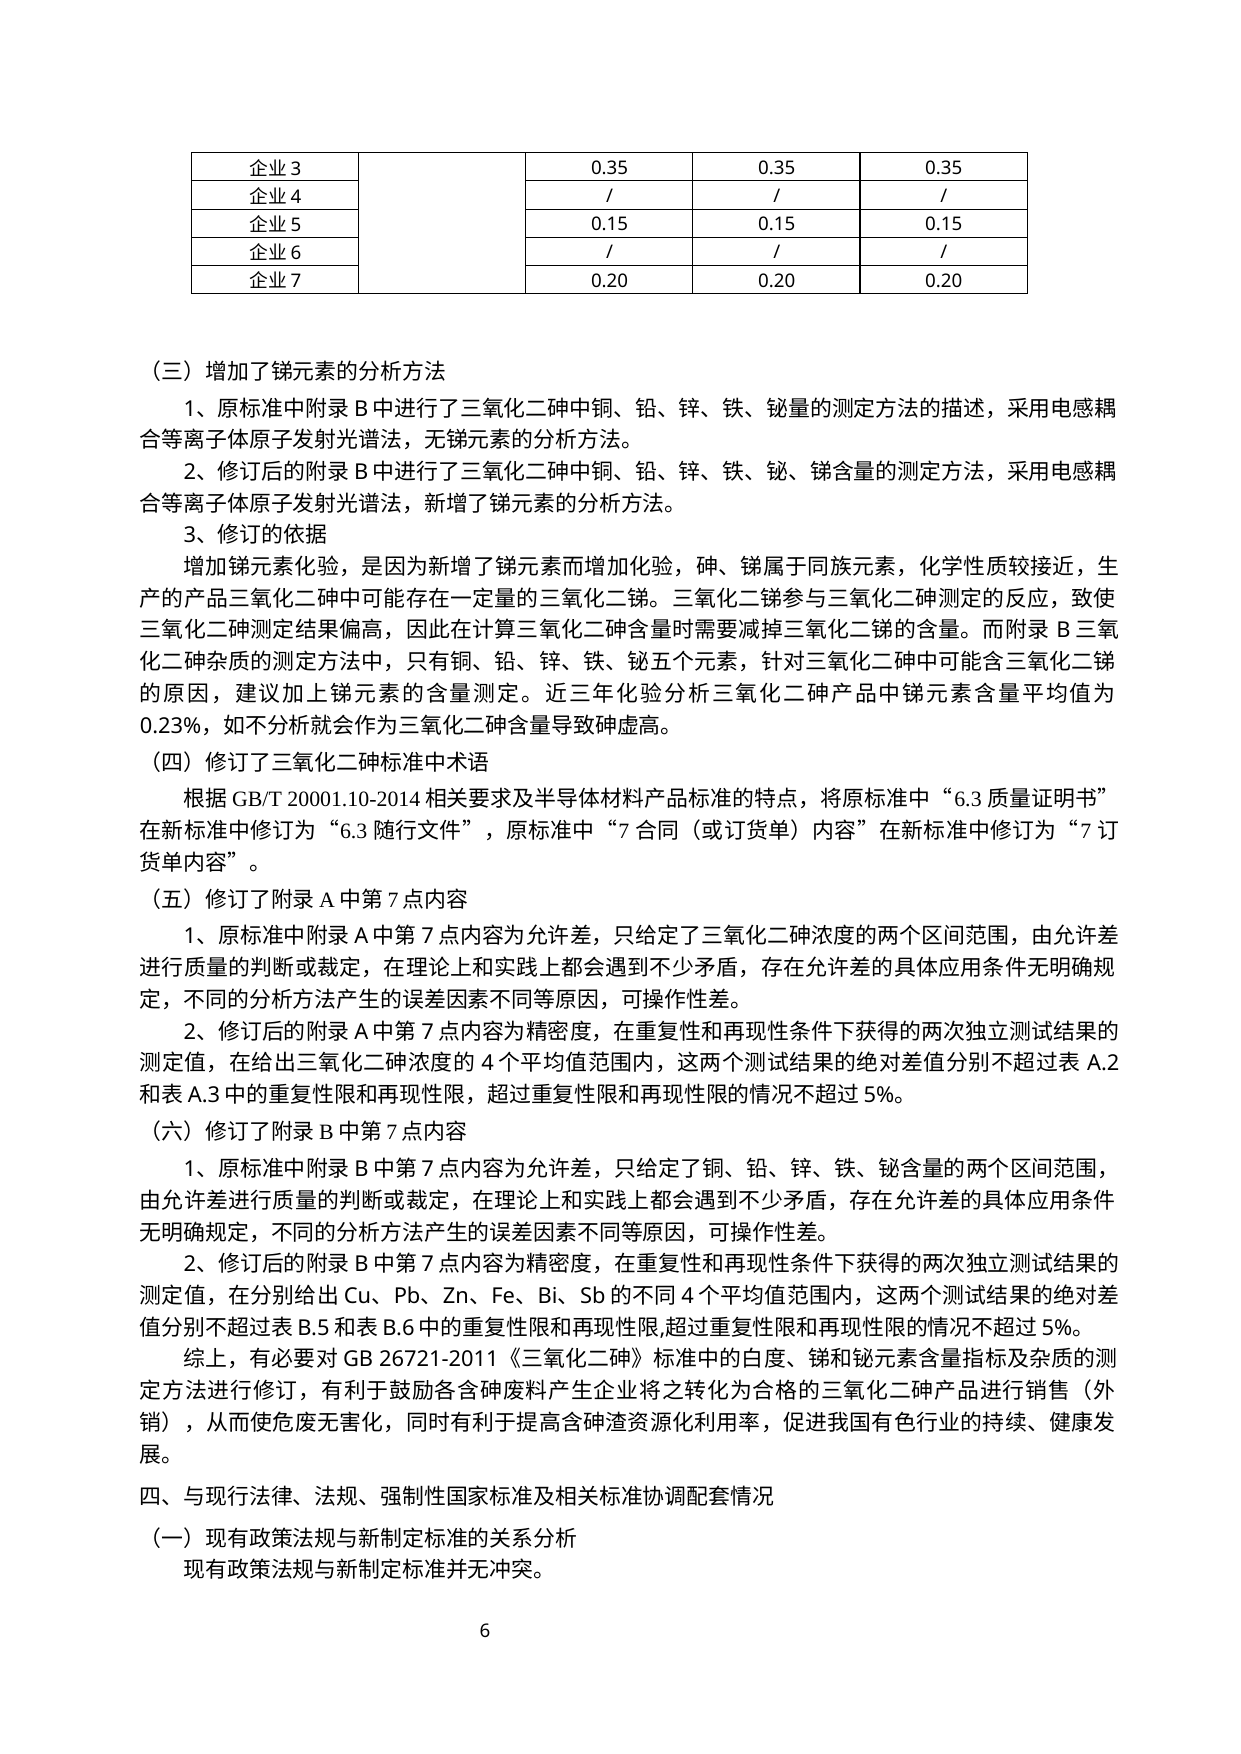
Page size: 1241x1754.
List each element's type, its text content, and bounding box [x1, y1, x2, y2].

table_cell 0.20 [526, 266, 692, 293]
text （五）修订了附录A中第7点内容 [139, 882, 1119, 913]
table_cell / [693, 238, 859, 265]
table_cell 0.35 [693, 153, 859, 180]
text （三）增加了锑元素的分析方法 [139, 354, 1119, 385]
table_cell / [861, 181, 1027, 208]
text 现有政策法规与新制定标准并无冲突。 [139, 1552, 1119, 1584]
text （四）修订了三氧化二砷标准中术语 [139, 744, 1119, 776]
table_cell / [526, 238, 692, 265]
table_cell 企业3 [192, 153, 358, 180]
text 1、原标准中附录B中进行了三氧化二砷中铜、铅、锌、铁、铋量的测定方法的描述，采用电感耦合等离子体原子发射光谱法，无锑元素的分析方法。 [139, 391, 1119, 454]
text 综上，有必要对GB 26721-2011《三氧化二砷》标准中的白度、锑和铋元素含量指标及杂质的测定方法进行修订，有利于鼓励各含砷废料产生企业将之转化为合格的三氧化二砷产品进行销售（外销），从而使危废无害化，同时有利于提高含砷渣资源化利用率，促进我国有色行业的持续、健康发展。 [139, 1341, 1119, 1468]
table_cell 0.35 [526, 153, 692, 180]
text 2、修订后的附录B中第7点内容为精密度，在重复性和再现性条件下获得的两次独立测试结果的测定值，在分别给出Cu、Pb、Zn、Fe、Bi、Sb的不同4个平均值范围内，这两个测试结果的绝对差值分别不超过表B.5和表B.6中的重复性限和再现性限,超过重复性限和再现性限的情况不超过5%。 [139, 1246, 1119, 1341]
text 1、原标准中附录B中第7点内容为允许差，只给定了铜、铅、锌、铁、铋含量的两个区间范围，由允许差进行质量的判断或裁定，在理论上和实践上都会遇到不少矛盾，存在允许差的具体应用条件无明确规定，不同的分析方法产生的误差因素不同等原因，可操作性差。 [139, 1151, 1119, 1246]
text 3、修订的依据 [139, 517, 1119, 549]
text 2、修订后的附录B中进行了三氧化二砷中铜、铅、锌、铁、铋、锑含量的测定方法，采用电感耦合等离子体原子发射光谱法，新增了锑元素的分析方法。 [139, 454, 1119, 517]
table_cell 0.35 [861, 153, 1027, 180]
table_cell 0.15 [693, 210, 859, 237]
text （一）现有政策法规与新制定标准的关系分析 [139, 1521, 1119, 1552]
text 增加锑元素化验，是因为新增了锑元素而增加化验，砷、锑属于同族元素，化学性质较接近，生产的产品三氧化二砷中可能存在一定量的三氧化二锑。三氧化二锑参与三氧化二砷测定的反应，致使三氧化二砷测定结果偏高，因此在计算三氧化二砷含量时需要减掉三氧化二锑的含量。而附录B三氧化二砷杂质的测定方法中，只有铜、铅、锌、铁、铋五个元素，针对三氧化二砷中可能含三氧化二锑的原因，建议加上锑元素的含量测定。近三年化验分析三氧化二砷产品中锑元素含量平均值为0.23%，如不分析就会作为三氧化二砷含量导致砷虚高。 [139, 549, 1119, 739]
table_cell 企业5 [192, 210, 358, 237]
text 2、修订后的附录A中第7点内容为精密度，在重复性和再现性条件下获得的两次独立测试结果的测定值，在给出三氧化二砷浓度的4个平均值范围内，这两个测试结果的绝对差值分别不超过表A.2和表A.3中的重复性限和再现性限，超过重复性限和再现性限的情况不超过5%。 [139, 1014, 1119, 1109]
table_cell / [693, 181, 859, 208]
table_cell 0.15 [861, 210, 1027, 237]
table_cell / [526, 181, 692, 208]
table_cell 0.15 [526, 210, 692, 237]
table_cell 企业7 [192, 266, 358, 293]
table_cell 企业4 [192, 181, 358, 208]
text 四、与现行法律、法规、强制性国家标准及相关标准协调配套情况 [139, 1479, 1119, 1510]
text 1、原标准中附录A中第7点内容为允许差，只给定了三氧化二砷浓度的两个区间范围，由允许差进行质量的判断或裁定，在理论上和实践上都会遇到不少矛盾，存在允许差的具体应用条件无明确规定，不同的分析方法产生的误差因素不同等原因，可操作性差。 [139, 918, 1119, 1014]
table_cell 企业6 [192, 238, 358, 265]
text 根据GB/T 20001.10-2014相关要求及半导体材料产品标准的特点，将原标准中“6.3 质量证明书”在新标准中修订为“6.3 随行文件”，原标准中“7 合同（或订货单）内容”在新标准中修订为“7 订货单内容”。 [139, 781, 1119, 876]
text （六）修订了附录B中第7点内容 [139, 1114, 1119, 1146]
table_cell 0.20 [693, 266, 859, 293]
table_cell / [861, 238, 1027, 265]
table_cell 0.20 [861, 266, 1027, 293]
